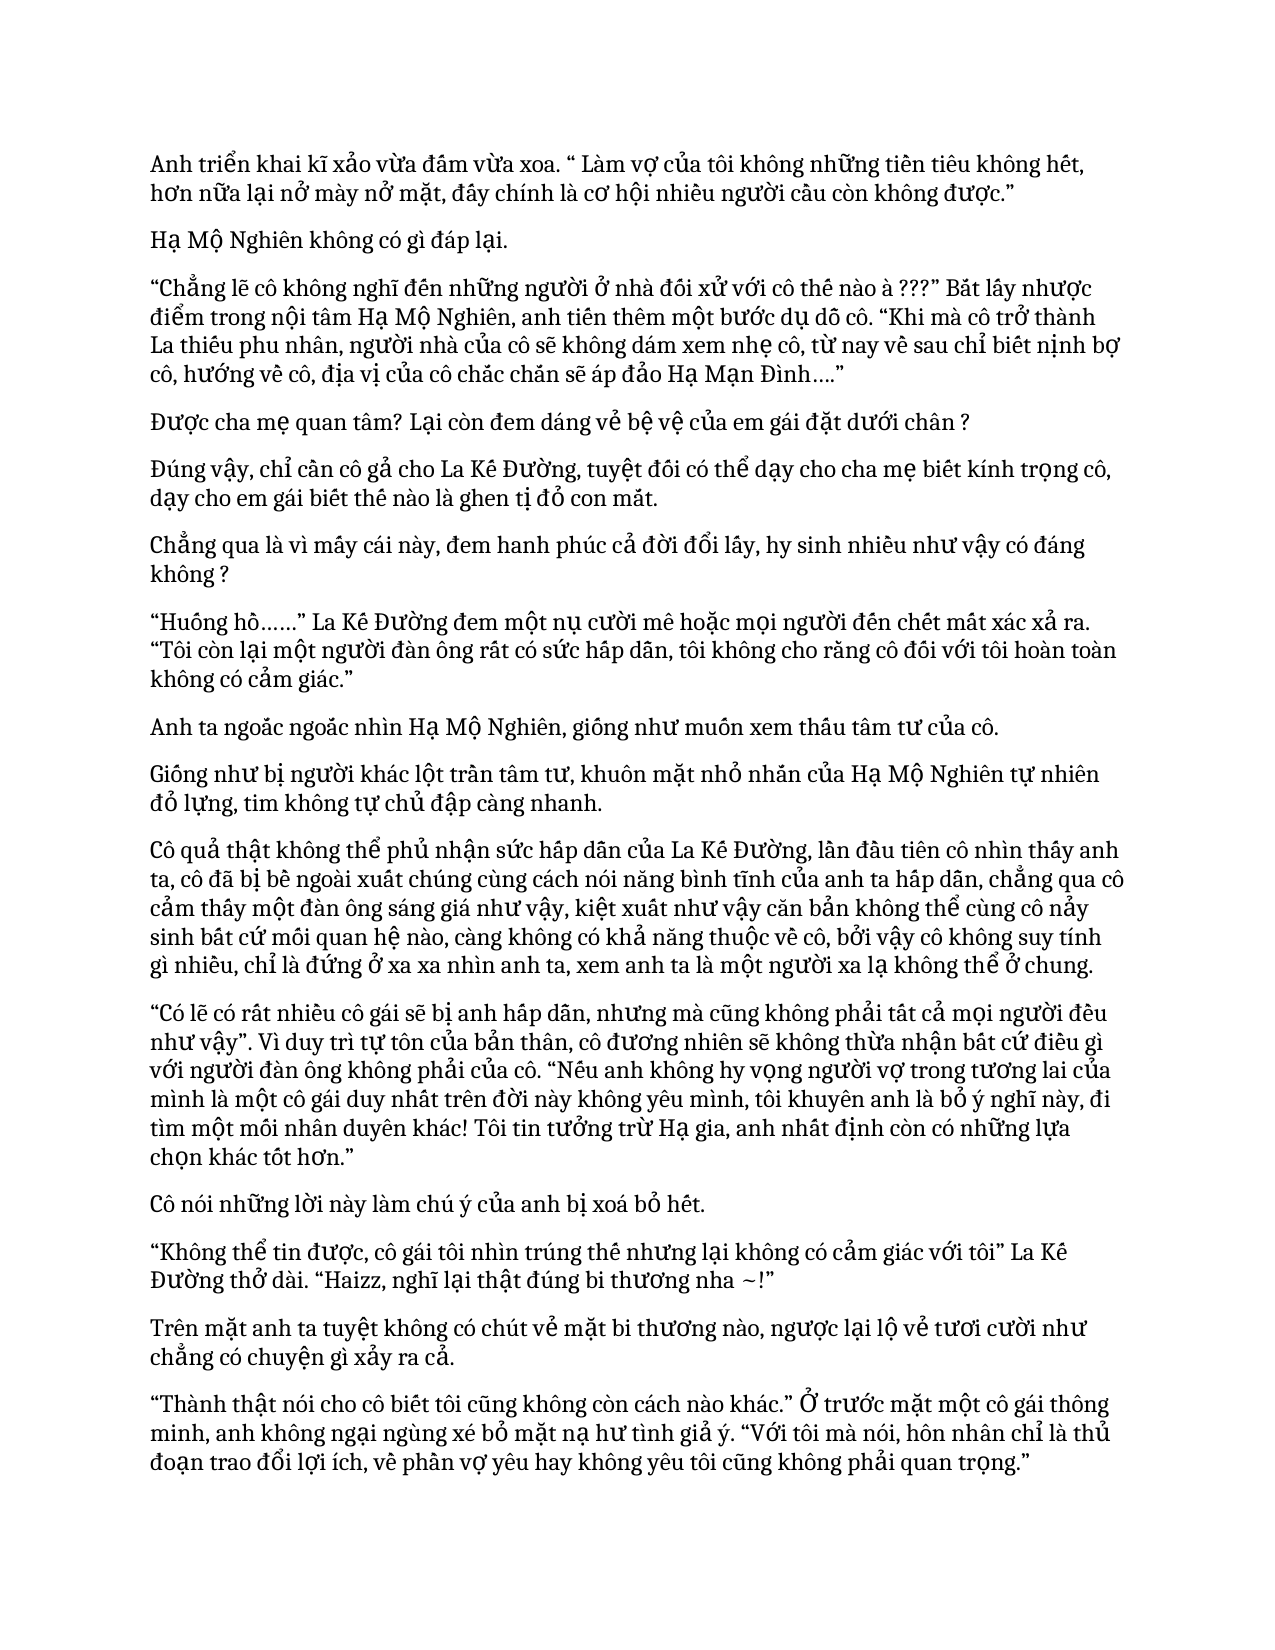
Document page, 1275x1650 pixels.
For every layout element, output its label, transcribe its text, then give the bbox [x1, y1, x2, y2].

text Hạ Mộ Nghiên không có gì đáp lại. [150, 226, 1125, 255]
text Được cha mẹ quan tâm? Lại còn đem dáng vẻ bệ vệ của em gái đặt dưới chân ? [150, 407, 1125, 436]
text “Có lẽ có rất nhiều cô gái sẽ bị anh hấp dẫn, nhưng mà cũng không phải tất cả mọi người đều như vậy”. Vì duy trì tự tôn của bản thân, cô đương nhiên sẽ không thừa nhận bất cứ điều gì với người đàn ông không phải của cô. “Nếu anh không hy vọng người vợ trong tương lai của mình là một cô gái duy nhất trên đời này không yêu mình, tôi khuyên anh là bỏ ‎ý nghĩ này, đi tìm một mối nhân duyên khác! Tôi tin tưởng trừ Hạ gia, anh nhất định còn có những lựa chọn khác tốt hơn.” [150, 999, 1125, 1171]
text Trên mặt anh ta tuyệt không có chút vẻ mặt bi thương nào, ngược lại lộ vẻ tươi cười như chẳng có chuyện gì xảy ra cả. [150, 1314, 1125, 1371]
text “Chẳng lẽ cô không nghĩ đến những người ở nhà đối xử với cô thế nào à ???” Bắt lấy nhược điểm trong nội tâm Hạ Mộ Nghiên, anh tiến thêm một bước dụ dỗ cô. “Khi mà cô trở thành La thiếu phu nhân, người nhà của cô sẽ không dám xem nhẹ cô, từ nay về sau chỉ biết nịnh bợ cô, hướng về cô, địa vị của cô chắc chắn sẽ áp đảo Hạ Mạn Đình….” [150, 274, 1125, 389]
text “Thành thật nói cho cô biết tôi cũng không còn cách nào khác.” Ở trước mặt một cô gái thông minh, anh không ngại ngùng xé bỏ mặt nạ hư tình giả ‎ý. “Với tôi mà nói, hôn nhân chỉ là thủ đoạn trao đổi lợi ích, về phần vợ yêu hay không yêu tôi cũng không phải quan trọng.” [150, 1390, 1125, 1476]
text Cô nói những lời này làm chú ý của anh bị xoá bỏ hết. [150, 1190, 1125, 1219]
text Anh triển khai kĩ xảo vừa đấm vừa xoa. “ Làm vợ của tôi không những tiền tiêu không hết, hơn nữa lại nở mày nở mặt, đấy chính là cơ hội nhiều người cầu còn không được.” [150, 150, 1125, 207]
text Cô quả thật không thể phủ nhận sức hấp dẫn của La Kế Đường, lần đầu tiên cô nhìn thấy anh ta, cô đã bị bề ngoài xuất chúng cùng cách nói năng bình tĩnh của anh ta hấp dẫn, chẳng qua cô cảm thấy một đàn ông sáng giá như vậy, kiệt xuất như vậy căn bản không thể cùng cô nảy sinh bất cứ mối quan hệ nào, càng không có khả năng thuộc về cô, bởi vậy cô không suy tính gì nhiều, chỉ là đứng ở xa xa nhìn anh ta, xem anh ta là một người xa lạ không thể ở chung. [150, 836, 1125, 980]
text “Không thể tin được, cô gái tôi nhìn trúng thế nhưng lại không có cảm giác với tôi” La Kế Đường thở dài. “Haizz, nghĩ lại thật đúng bi thương nha ~!” [150, 1237, 1125, 1295]
text Đúng vậy, chỉ cần cô gả cho La Kế Đường, tuyệt đối có thể dạy cho cha mẹ biết kính trọng cô, dạy cho em gái biết thế nào là ghen tị đỏ con mắt. [150, 455, 1125, 512]
text Chẳng qua là vì mấy cái này, đem hanh phúc cả đời đổi lấy, hy sinh nhiều như vậy có đáng không ? [150, 531, 1125, 589]
text “Huống hồ……” La Kế Đường đem một nụ cười mê hoặc mọi người đến chết mất xác xả ra. “Tôi còn lại một người đàn ông rất có sức hấp dẫn, tôi không cho rằng cô đối với tôi hoàn toàn không có cảm giác.” [150, 607, 1125, 694]
text Giống như bị người khác lột trần tâm tư, khuôn mặt nhỏ nhắn của Hạ Mộ Nghiên tự nhiên đỏ lựng, tim không tự chủ đập càng nhanh. [150, 760, 1125, 817]
text Anh ta ngoắc ngoắc nhìn Hạ Mộ Nghiên, giống như muốn xem thấu tâm tư của cô. [150, 712, 1125, 741]
